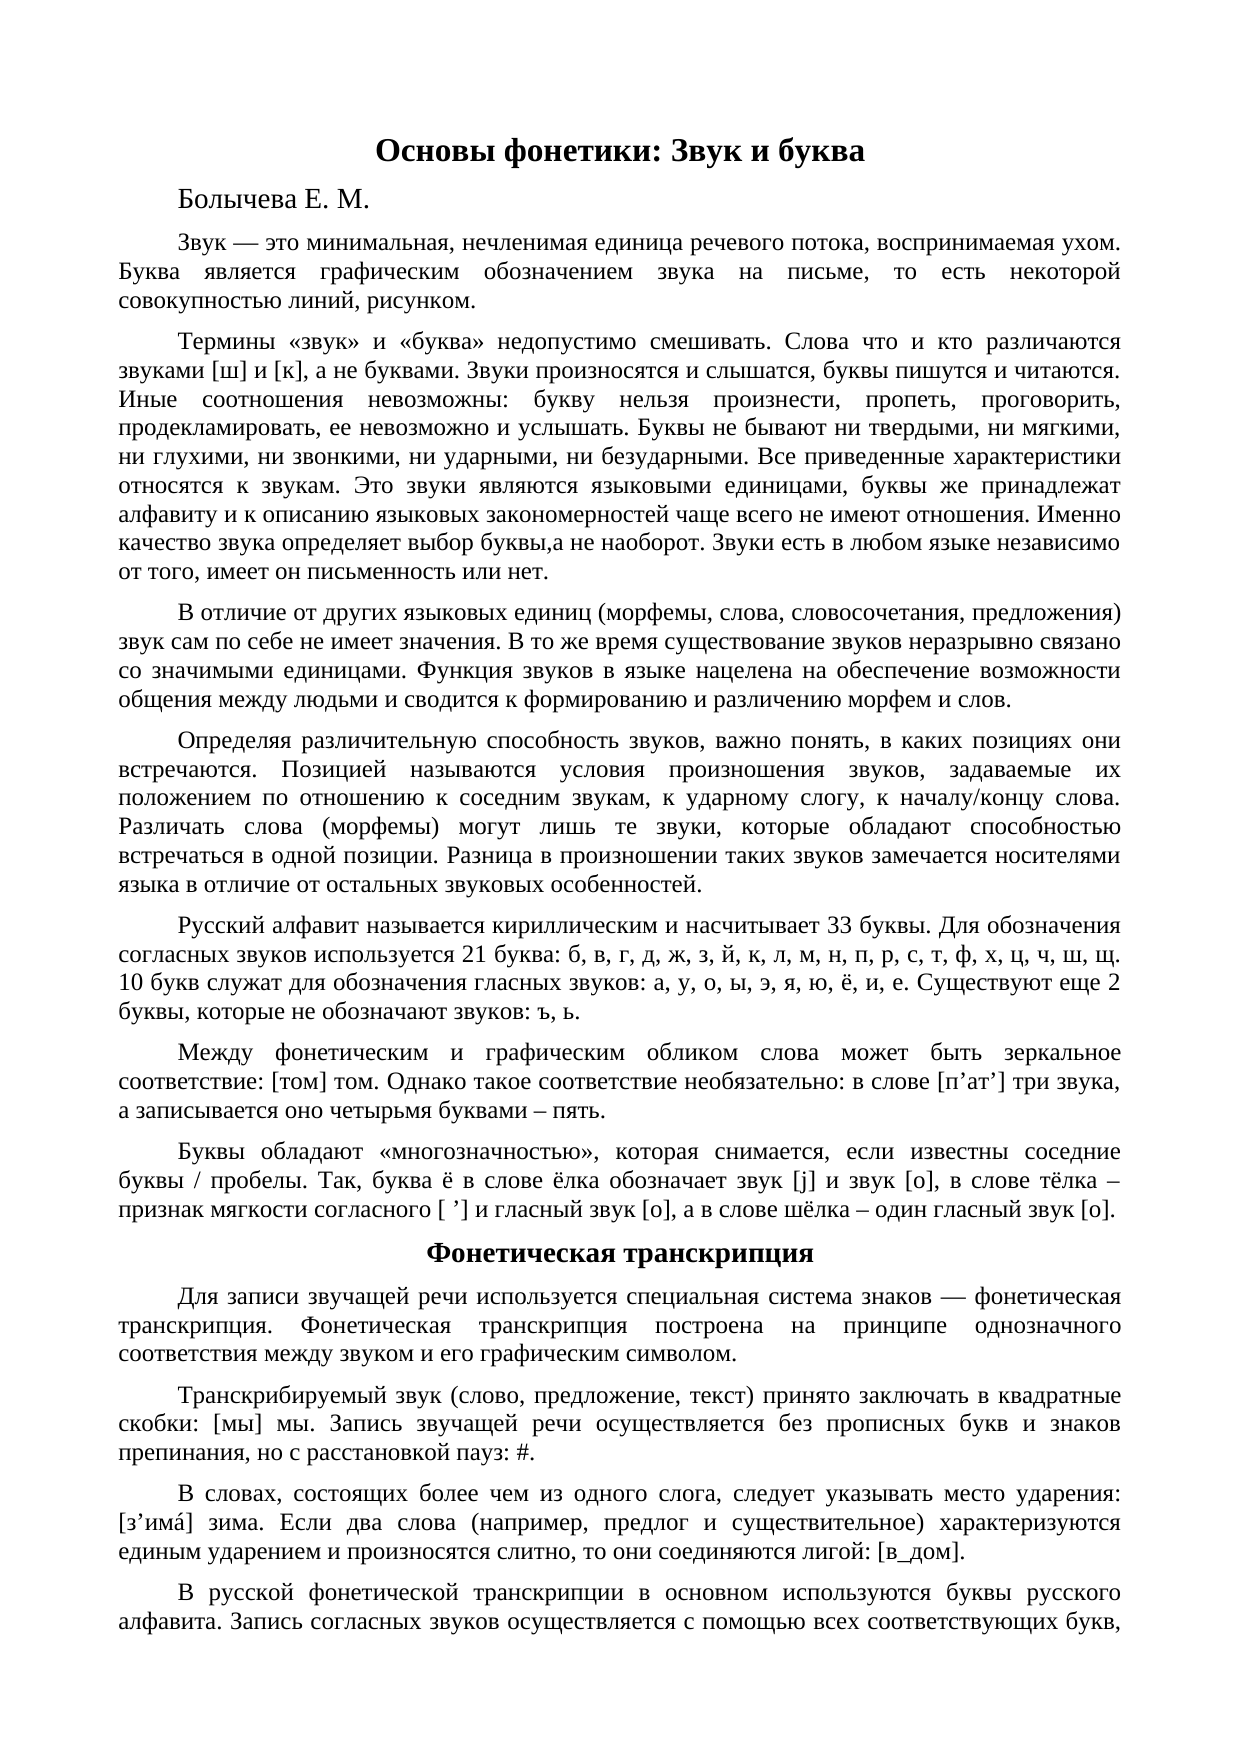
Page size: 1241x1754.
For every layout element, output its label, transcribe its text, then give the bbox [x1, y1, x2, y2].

text Термины «звук» и «буква» недопустимо смешивать. Слова что и кто различаются звуками [ш] и [к], а не буквами. Звуки произносятся и слышатся, буквы пишутся и читаются. Иные соотношения невозможны: букву нельзя произнести, пропеть, проговорить, продекламировать, ее невозможно и услышать. Буквы не бывают ни твердыми, ни мягкими, ни глухими, ни звонкими, ни ударными, ни безударными. Все приведенные характеристики относятся к звукам. Это звуки являются языковыми единицами, буквы же принадлежат алфавиту и к описанию языковых закономерностей чаще всего не имеют отношения. Именно качество звука определяет выбор буквы,а не наоборот. Звуки есть в любом языке независимо от того, имеет он письменность или нет. [118, 326, 1122, 585]
text Для записи звучащей речи используется специальная система знаков — фонетическая транскрипция. Фонетическая транскрипция построена на принципе однозначного соответствия между звуком и его графическим символом. [118, 1281, 1122, 1367]
text Основы фонетики: Звук и буква [118, 131, 1122, 169]
text В отличие от других языковых единиц (морфемы, слова, словосочетания, предложения) звук сам по себе не имеет значения. В то же время существование звуков неразрывно связано со значимыми единицами. Функция звуков в языке нацелена на обеспечение возможности общения между людьми и сводится к формированию и различению морфем и слов. [118, 597, 1122, 712]
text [118, 1577, 1122, 1635]
text Фонетическая транскрипция [118, 1235, 1122, 1268]
text Транскрибируемый звук (слово, предложение, текст) принято заключать в квадратные скобки: [мы] мы. Запись звучащей речи осуществляется без прописных букв и знаков препинания, но с расстановкой пауз: #. [118, 1380, 1122, 1466]
text Русский алфавит называется кириллическим и насчитывает 33 буквы. Для обозначения согласных звуков используется 21 буква: б, в, г, д, ж, з, й, к, л, м, н, п, р, с, т, ф, х, ц, ч, ш, щ. 10 букв служат для обозначения гласных звуков: а, у, о, ы, э, я, ю, ё, и, е. Существуют еще 2 буквы, которые не обозначают звуков: ъ, ь. [118, 910, 1122, 1025]
text Звук — это минимальная, нечленимая единица речевого потока, воспринимаемая ухом. Буква является графическим обозначением звука на письме, то есть некоторой совокупностью линий, рисунком. [118, 227, 1122, 314]
text Определяя различительную способность звуков, важно понять, в каких позициях они встречаются. Позицией называются условия произношения звуков, задаваемые их положением по отношению к соседним звукам, к ударному слогу, к началу/концу слова. Различать слова (морфемы) могут лишь те звуки, которые обладают способностью встречаться в одной позиции. Разница в произношении таких звуков замечается носителями языка в отличие от остальных звуковых особенностей. [118, 725, 1122, 897]
text Между фонетическим и графическим обликом слова может быть зеркальное соответствие: [том] том. Однако такое соответствие необязательно: в слове [п’ат’] три звука, а записывается оно четырьмя буквами – пять. [118, 1037, 1122, 1124]
text В словах, состоящих более чем из одного слога, следует указывать место ударения: [з’имá] зима. Если два слова (например, предлог и существительное) характеризуются единым ударением и произносятся слитно, то они соединяются лигой: [в_дом]. [118, 1478, 1122, 1565]
text Буквы обладают «многозначностью», которая снимается, если известны соседние буквы / пробелы. Так, буква ё в слове ёлка обозначает звук [j] и звук [о], в слове тёлка – признак мягкости согласного [ ’] и гласный звук [о], а в слове шёлка – один гласный звук [о]. [118, 1136, 1122, 1222]
text Болычева Е. М. [118, 181, 1122, 215]
